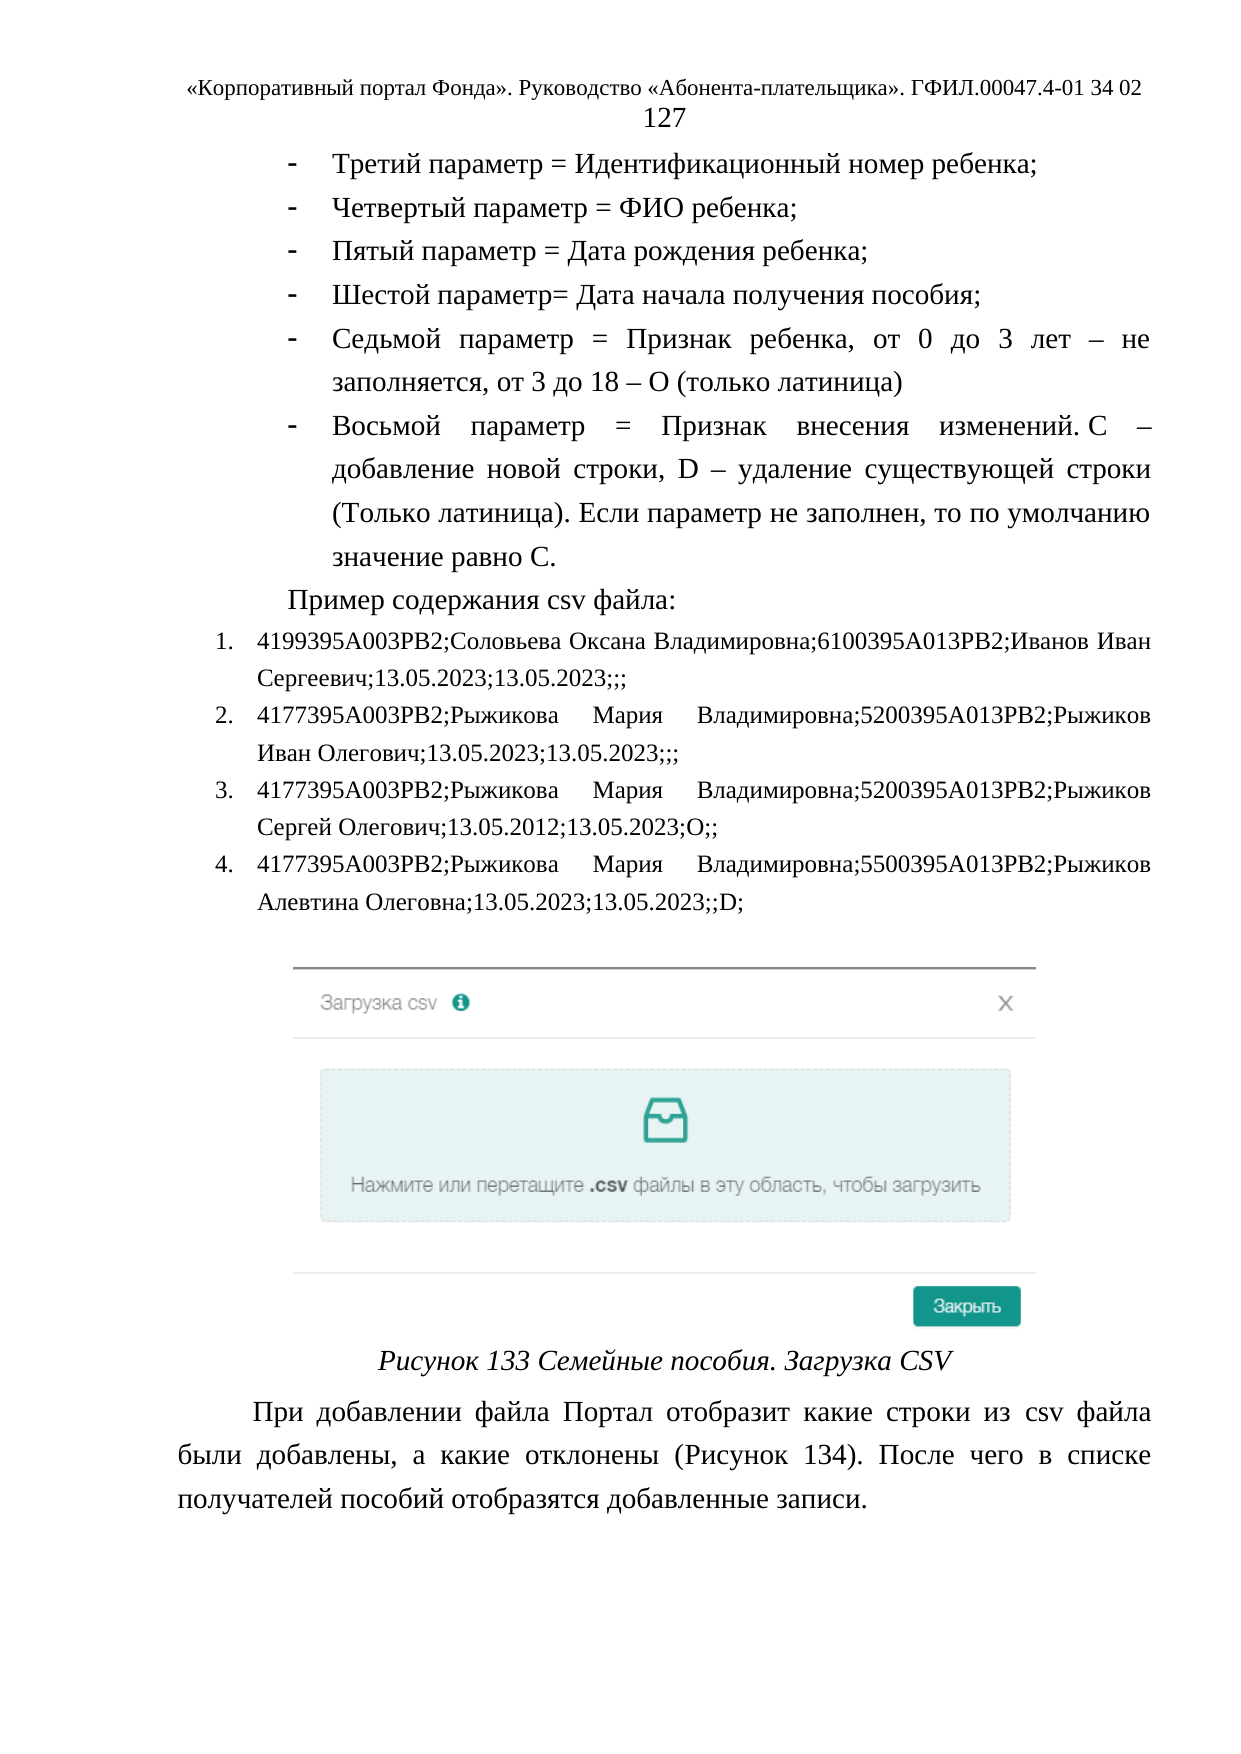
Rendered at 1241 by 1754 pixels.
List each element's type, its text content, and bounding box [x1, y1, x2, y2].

list Третий параметр = Идентификационный номер ребенка; [287, 146, 1152, 180]
text 4177395A003PB2;Рыжикова Мария Владимировна;5200395A013PB2;Рыжиков Иван Олегович;13.05.2023;13.05.2023;;; [215, 700, 1152, 766]
picture [293, 967, 1036, 1334]
list Четвертый параметр = ФИО ребенка; [287, 190, 1152, 223]
list Седьмой параметр = Признак ребенка, от 0 до 3 лет – не заполняется, от 3 до 18 – O (только латиница) [287, 321, 1152, 398]
list Пятый параметр = Дата рождения ребенка; [287, 233, 1152, 267]
list Восьмой параметр = Признак внесения изменений. С – добавление новой строки, D – удаление существующей строки (Только латиница). Если параметр не заполнен, то по умолчанию значение равно C. [287, 408, 1152, 572]
list Шестой параметр= Дата начала получения пособия; [287, 277, 1152, 311]
text 4177395A003PB2;Рыжикова Мария Владимировна;5200395A013PB2;Рыжиков Сергей Олегович;13.05.2012;13.05.2023;O;; [215, 775, 1152, 841]
list Пример содержания csv файла: [287, 582, 1152, 616]
text При добавлении файла Портал отобразит какие строки из csv файла были добавлены, а какие отклонены (Рисунок 134). После чего в списке получателей пособий отобразятся добавленные записи. [177, 1471, 1152, 1514]
text 4177395A003PB2;Рыжикова Мария Владимировна;5500395A013PB2;Рыжиков Алевтина Олеговна;13.05.2023;13.05.2023;;D; [215, 849, 1152, 916]
text При добавлении файла Портал отобразит какие строки из csv файла были добавлены, а какие отклонены (Рисунок 134). После чего в списке получателей пособий отобразятся добавленные записи. [177, 1394, 1152, 1437]
text 4199395A003PB2;Соловьева Оксана Владимировна;6100395A013PB2;Иванов Иван Сергеевич;13.05.2023;13.05.2023;;; [215, 626, 1152, 692]
